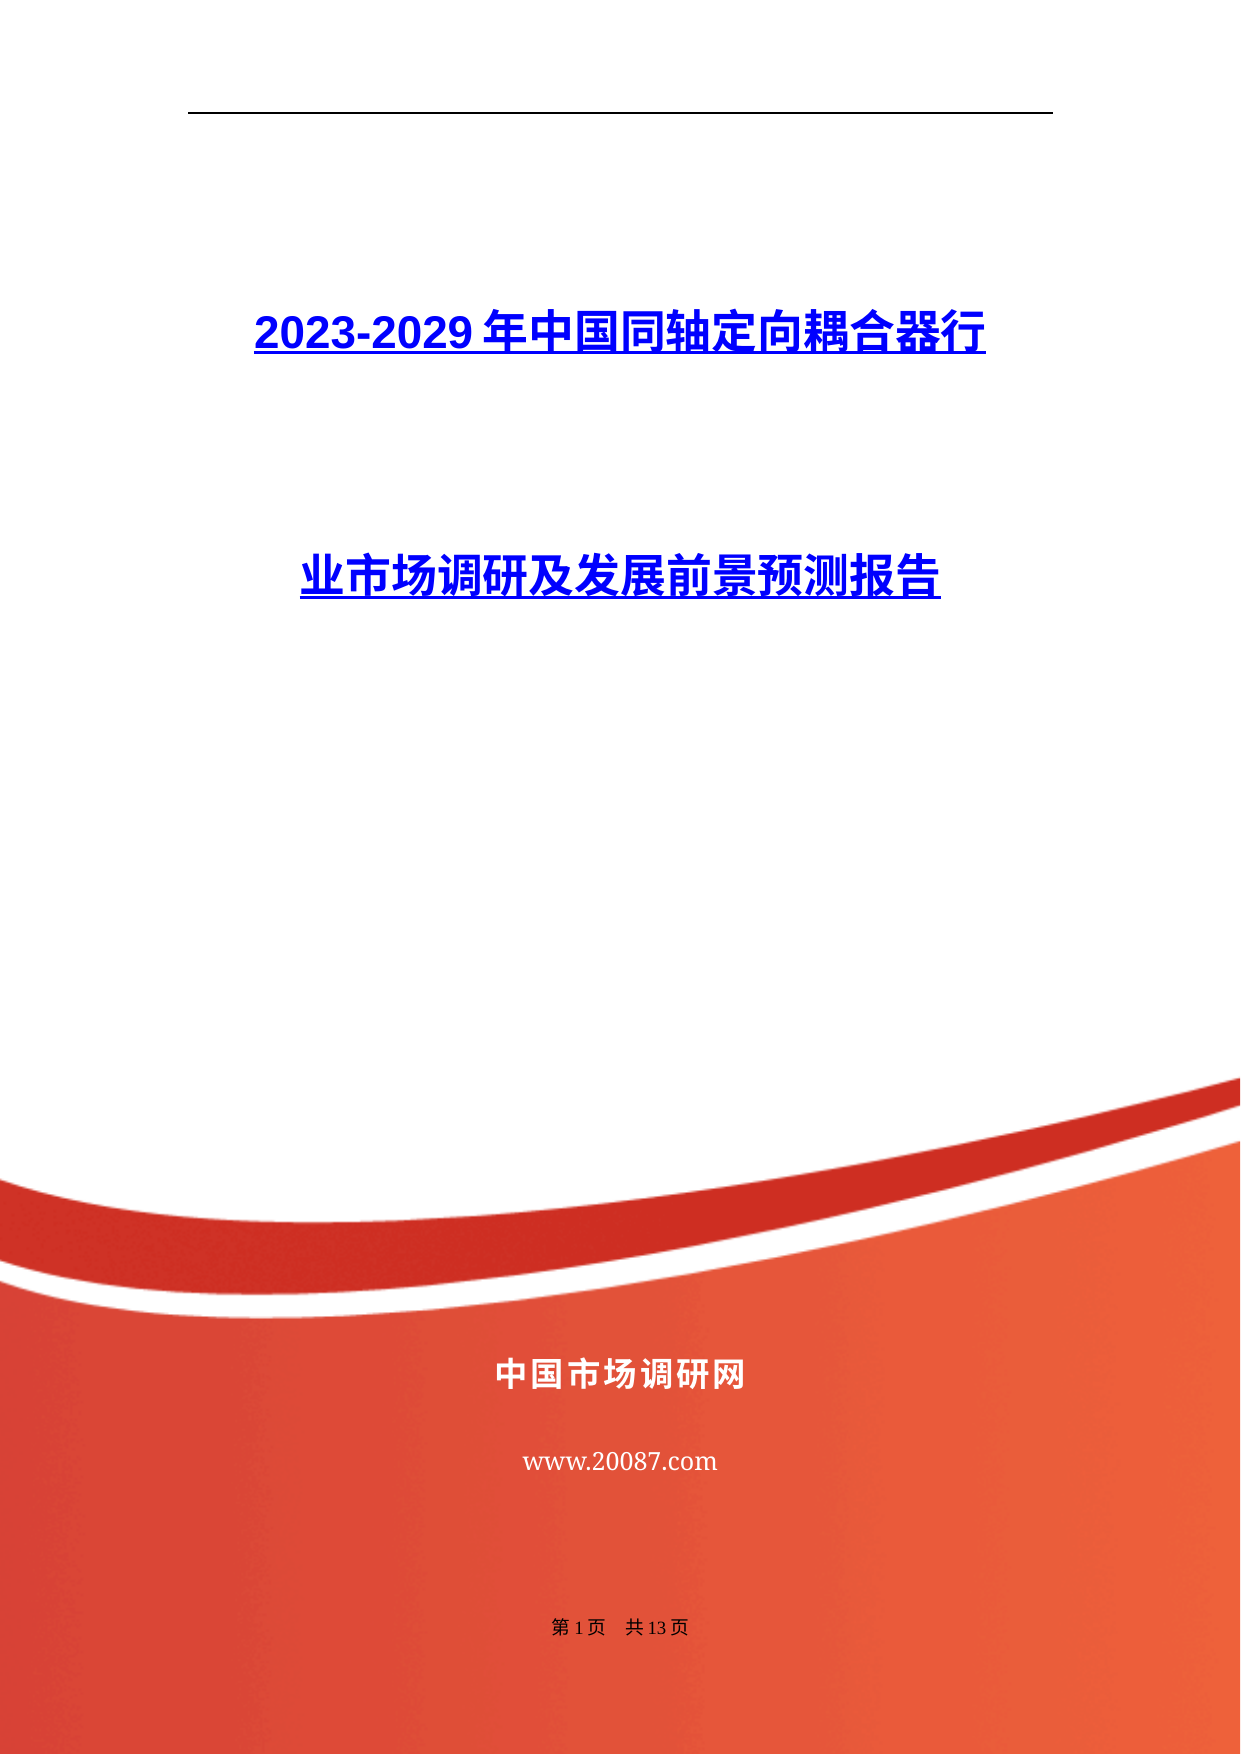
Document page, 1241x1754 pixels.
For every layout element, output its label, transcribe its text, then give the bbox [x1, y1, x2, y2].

picture [0, 1006, 1241, 1754]
subtitle 中国市场调研网 [187, 1339, 1053, 1404]
table_header 2023-2029年中国同轴定向耦合器行业市场调研及发展前景预测报告 [188, 207, 1053, 773]
text www.20087.com [187, 1428, 1053, 1493]
